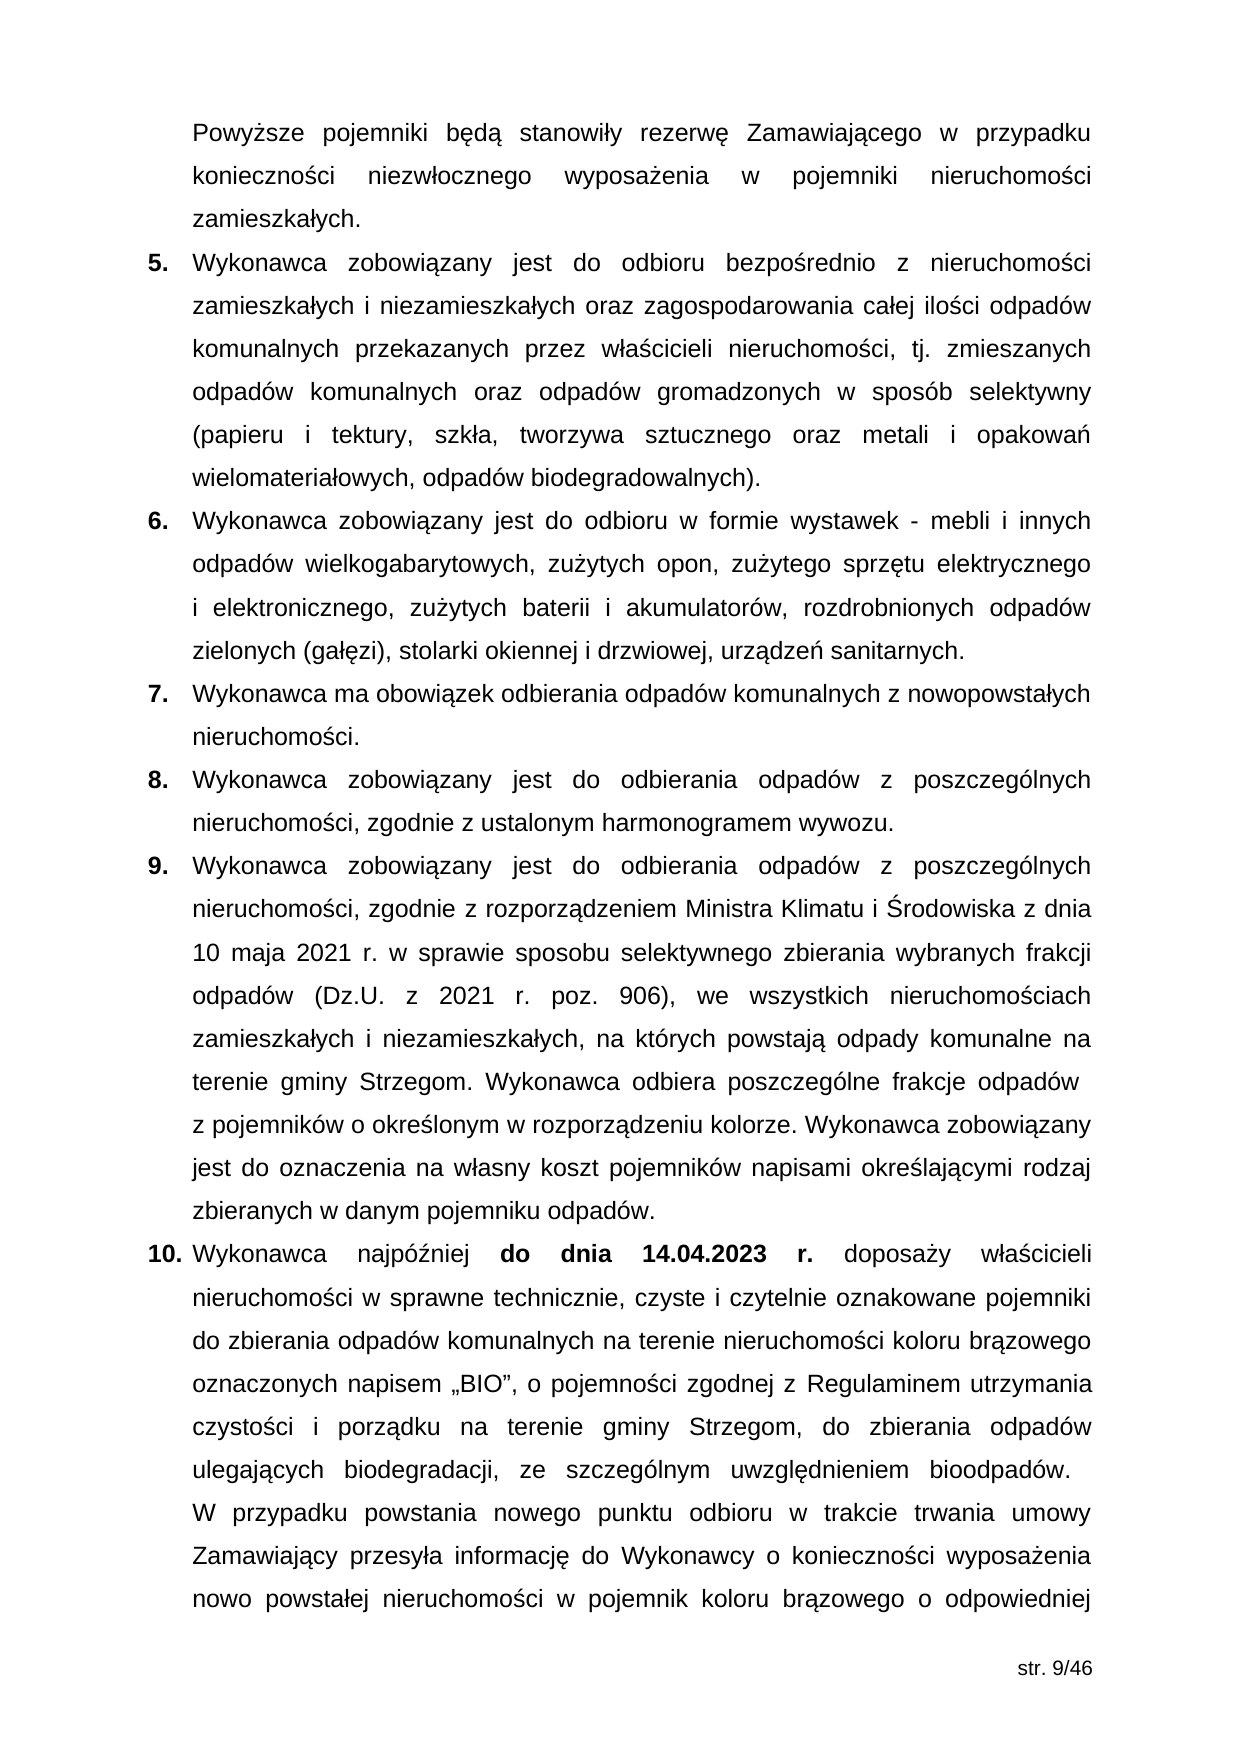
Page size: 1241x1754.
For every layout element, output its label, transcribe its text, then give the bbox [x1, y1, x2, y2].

list Powyższe pojemniki będą stanowiły rezerwę Zamawiającego w przypadku konieczności niezwłocznego wyposażenia w pojemniki nieruchomości zamieszkałych. [192, 118, 1092, 233]
list Wykonawca zobowiązany jest do odbierania odpadów z poszczególnych nieruchomości, zgodnie z ustalonym harmonogramem wywozu. [148, 765, 1092, 837]
list Wykonawca zobowiązany jest do odbioru w formie wystawek - mebli i innych odpadów wielkogabarytowych, zużytych opon, zużytego sprzętu elektrycznego i elektronicznego, zużytych baterii i akumulatorów, rozdrobnionych odpadów zielonych (gałęzi), stolarki okiennej i drzwiowej, urządzeń sanitarnych. [148, 506, 1092, 664]
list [148, 1239, 1092, 1613]
list Wykonawca zobowiązany jest do odbierania odpadów z poszczególnych nieruchomości, zgodnie z rozporządzeniem Ministra Klimatu i Środowiska z dnia 10 maja 2021 r. w sprawie sposobu selektywnego zbierania wybranych frakcji odpadów (Dz.U. z 2021 r. poz. 906), we wszystkich nieruchomościach zamieszkałych i niezamieszkałych, na których powstają odpady komunalne na terenie gminy Strzegom. Wykonawca odbiera poszczególne frakcje odpadów z pojemników o określonym w rozporządzeniu kolorze. Wykonawca zobowiązany jest do oznaczenia na własny koszt pojemników napisami określającymi rodzaj zbieranych w danym pojemniku odpadów. [148, 851, 1092, 1225]
list Wykonawca ma obowiązek odbierania odpadów komunalnych z nowopowstałych nieruchomości. [148, 679, 1092, 751]
list Wykonawca zobowiązany jest do odbioru bezpośrednio z nieruchomości zamieszkałych i niezamieszkałych oraz zagospodarowania całej ilości odpadów komunalnych przekazanych przez właścicieli nieruchomości, tj. zmieszanych odpadów komunalnych oraz odpadów gromadzonych w sposób selektywny (papieru i tektury, szkła, tworzywa sztucznego oraz metali i opakowań wielomateriałowych, odpadów biodegradowalnych). [148, 247, 1092, 492]
